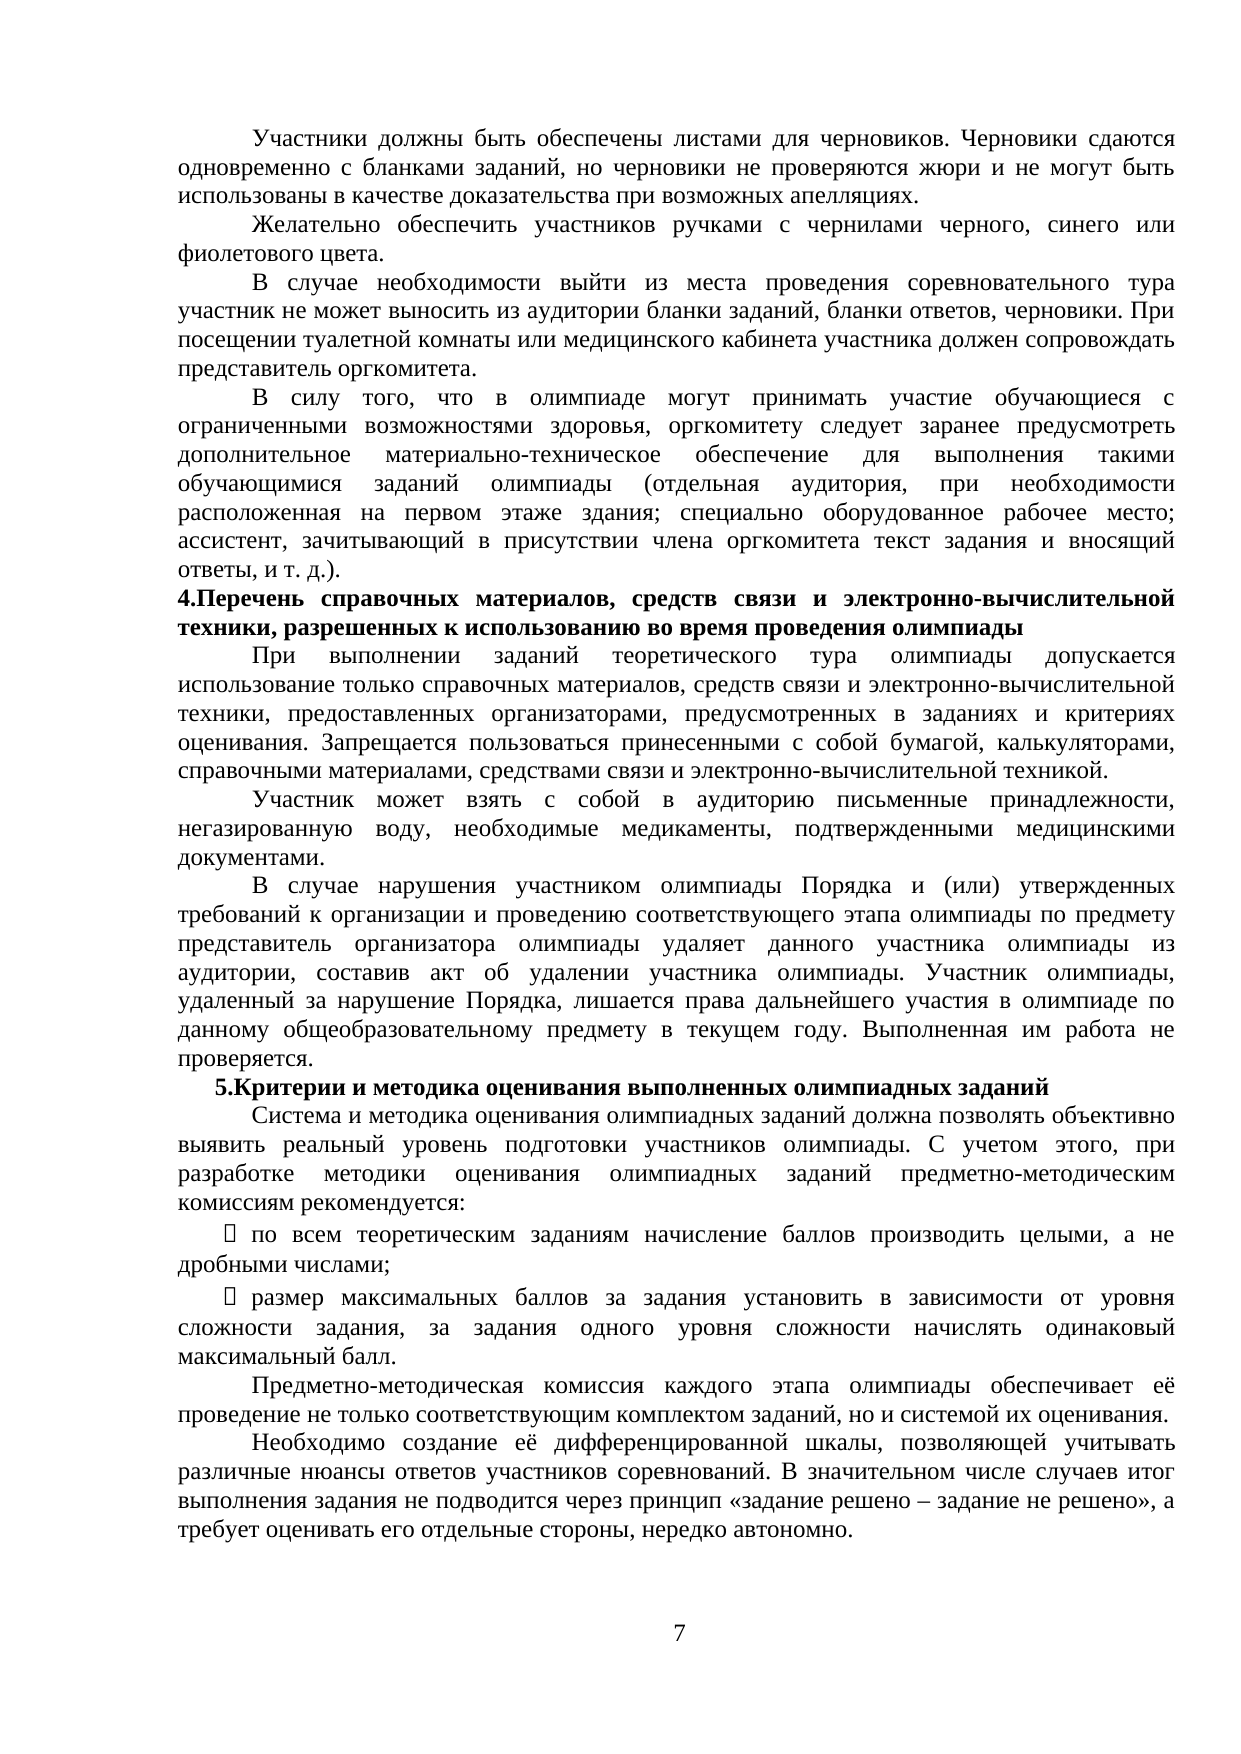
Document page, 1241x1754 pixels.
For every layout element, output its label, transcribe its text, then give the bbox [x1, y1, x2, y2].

text Участники должны быть обеспечены листами для черновиков. Черновики сдаются одновременно с бланками заданий, но черновики не проверяются жюри и не могут быть использованы в качестве доказательства при возможных апелляциях. [178, 123, 1176, 209]
text Система и методика оценивания олимпиадных заданий должна позволять объективно выявить реальный уровень подготовки участников олимпиады. С учетом этого, при разработке методики оценивания олимпиадных заданий предметно-методическим комиссиям рекомендуется: [178, 1101, 1176, 1216]
text В силу того, что в олимпиаде могут принимать участие обучающиеся с ограниченными возможностями здоровья, оргкомитету следует заранее предусмотреть дополнительное материально-техническое обеспечение для выполнения такими обучающимися заданий олимпиады (отдельная аудитория, при необходимости расположенная на первом этаже здания; специально оборудованное рабочее место; ассистент, зачитывающий в присутствии члена оргкомитета текст задания и вносящий ответы, и т. д.). [178, 382, 1176, 583]
text Необходимо создание её дифференцированной шкалы, позволяющей учитывать различные нюансы ответов участников соревнований. В значительном числе случаев итог выполнения задания не подводится через принцип «задание решено – задание не решено», а требует оценивать его отдельные стороны, нередко автономно. [178, 1427, 1176, 1542]
subtitle 4.Перечень справочных материалов, средств связи и электронно-вычислительной техники, разрешенных к использованию во время проведения олимпиады [177, 583, 1176, 641]
text Предметно-методическая комиссия каждого этапа олимпиады обеспечивает её проведение не только соответствующим комплектом заданий, но и системой их оценивания. [178, 1370, 1176, 1427]
subtitle 5.Критерии и методика оценивания выполненных олимпиадных заданий [177, 1072, 1087, 1101]
text Желательно обеспечить участников ручками с чернилами черного, синего или фиолетового цвета. [178, 209, 1176, 267]
text В случае необходимости выйти из места проведения соревновательного тура участник не может выносить из аудитории бланки заданий, бланки ответов, черновики. При посещении туалетной комнаты или медицинского кабинета участника должен сопровождать представитель оргкомитета. [178, 267, 1176, 382]
list по всем теоретическим заданиям начисление баллов производить целыми, а не дробными числами; [178, 1216, 1176, 1278]
text В случае нарушения участником олимпиады Порядка и (или) утвержденных требований к организации и проведению соответствующего этапа олимпиады по предмету представитель организатора олимпиады удаляет данного участника олимпиады из аудитории, составив акт об удалении участника олимпиады. Участник олимпиады, удаленный за нарушение Порядка, лишается права дальнейшего участия в олимпиаде по данному общеобразовательному предмету в текущем году. Выполненная им работа не проверяется. [178, 871, 1176, 1072]
text Участник может взять с собой в аудиторию письменные принадлежности, негазированную воду, необходимые медикаменты, подтвержденными медицинскими документами. [178, 784, 1176, 871]
text При выполнении заданий теоретического тура олимпиады допускается использование только справочных материалов, средств связи и электронно-вычислительной техники, предоставленных организаторами, предусмотренных в заданиях и критериях оценивания. Запрещается пользоваться принесенными с собой бумагой, калькуляторами, справочными материалами, средствами связи и электронно-вычислительной техникой. [178, 641, 1176, 784]
list размер максимальных баллов за задания установить в зависимости от уровня сложности задания, за задания одного уровня сложности начислять одинаковый максимальный балл. [178, 1278, 1176, 1370]
